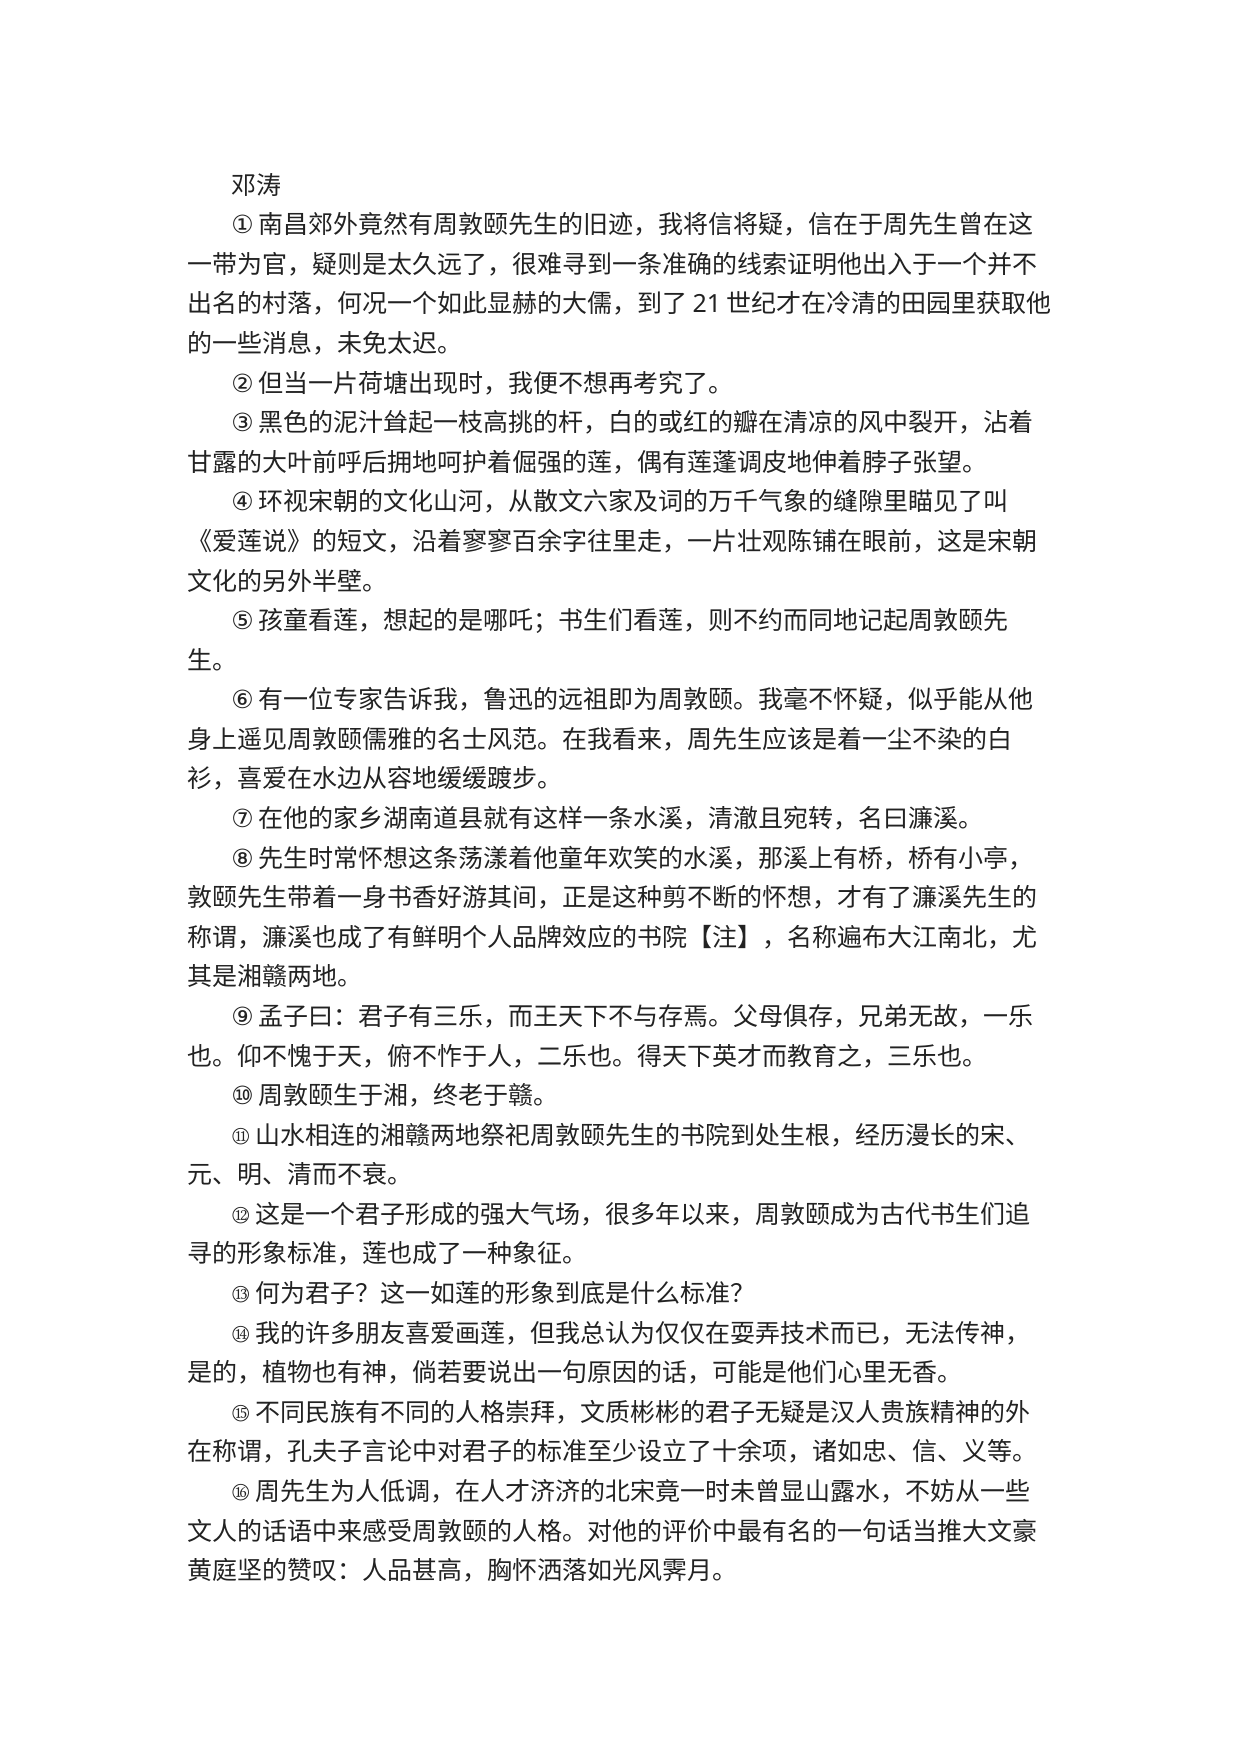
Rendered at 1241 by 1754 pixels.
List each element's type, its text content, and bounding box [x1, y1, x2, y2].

text ⑭我的许多朋友喜爱画莲，但我总认为仅仅在耍弄技术而已，无法传神，是的，植物也有神，倘若要说出一句原因的话，可能是他们心里无香。 [187, 1310, 1053, 1389]
text ⑬何为君子？这一如莲的形象到底是什么标准？ [187, 1271, 1053, 1310]
text ⑨孟子曰：君子有三乐，而王天下不与存焉。父母俱存，兄弟无故，一乐也。仰不愧于天，俯不怍于人，二乐也。得天下英才而教育之，三乐也。 [187, 994, 1053, 1073]
text ⑩周敦颐生于湘，终老于赣。 [187, 1073, 1053, 1112]
text ⑤孩童看莲，想起的是哪吒；书生们看莲，则不约而同地记起周敦颐先生。 [187, 598, 1053, 677]
text 邓涛 [187, 162, 1053, 202]
text ①南昌郊外竟然有周敦颐先生的旧迹，我将信将疑，信在于周先生曾在这一带为官，疑则是太久远了，很难寻到一条准确的线索证明他出入于一个并不出名的村落，何况一个如此显赫的大儒，到了21世纪才在冷清的田园里获取他的一些消息，未免太迟。 [187, 202, 1053, 360]
text ⑥有一位专家告诉我，鲁迅的远祖即为周敦颐。我毫不怀疑，似乎能从他身上遥见周敦颐儒雅的名士风范。在我看来，周先生应该是着一尘不染的白衫，喜爱在水边从容地缓缓踱步。 [187, 677, 1053, 796]
text ③黑色的泥汁耸起一枝高挑的杆，白的或红的瓣在清凉的风中裂开，沾着甘露的大叶前呼后拥地呵护着倔强的莲，偶有莲蓬调皮地伸着脖子张望。 [187, 400, 1053, 479]
text ⑧先生时常怀想这条荡漾着他童年欢笑的水溪，那溪上有桥，桥有小亭，敦颐先生带着一身书香好游其间，正是这种剪不断的怀想，才有了濂溪先生的称谓，濂溪也成了有鲜明个人品牌效应的书院【注】，名称遍布大江南北，尤其是湘赣两地。 [187, 835, 1053, 994]
text ⑪山水相连的湘赣两地祭祀周敦颐先生的书院到处生根，经历漫长的宋、元、明、清而不衰。 [187, 1112, 1053, 1192]
text ④环视宋朝的文化山河，从散文六家及词的万千气象的缝隙里瞄见了叫《爱莲说》的短文，沿着寥寥百余字往里走，一片壮观陈铺在眼前，这是宋朝文化的另外半壁。 [187, 479, 1053, 598]
text ⑮不同民族有不同的人格崇拜，文质彬彬的君子无疑是汉人贵族精神的外在称谓，孔夫子言论中对君子的标准至少设立了十余项，诸如忠、信、义等。 [187, 1389, 1053, 1469]
text ⑯周先生为人低调，在人才济济的北宋竟一时未曾显山露水，不妨从一些文人的话语中来感受周敦颐的人格。对他的评价中最有名的一句话当推大文豪黄庭坚的赞叹：人品甚高，胸怀洒落如光风霁月。 [187, 1469, 1053, 1587]
text ⑦在他的家乡湖南道县就有这样一条水溪，清澈且宛转，名曰濂溪。 [187, 796, 1053, 835]
text ②但当一片荷塘出现时，我便不想再考究了。 [187, 360, 1053, 400]
text ⑫这是一个君子形成的强大气场，很多年以来，周敦颐成为古代书生们追寻的形象标准，莲也成了一种象征。 [187, 1192, 1053, 1271]
